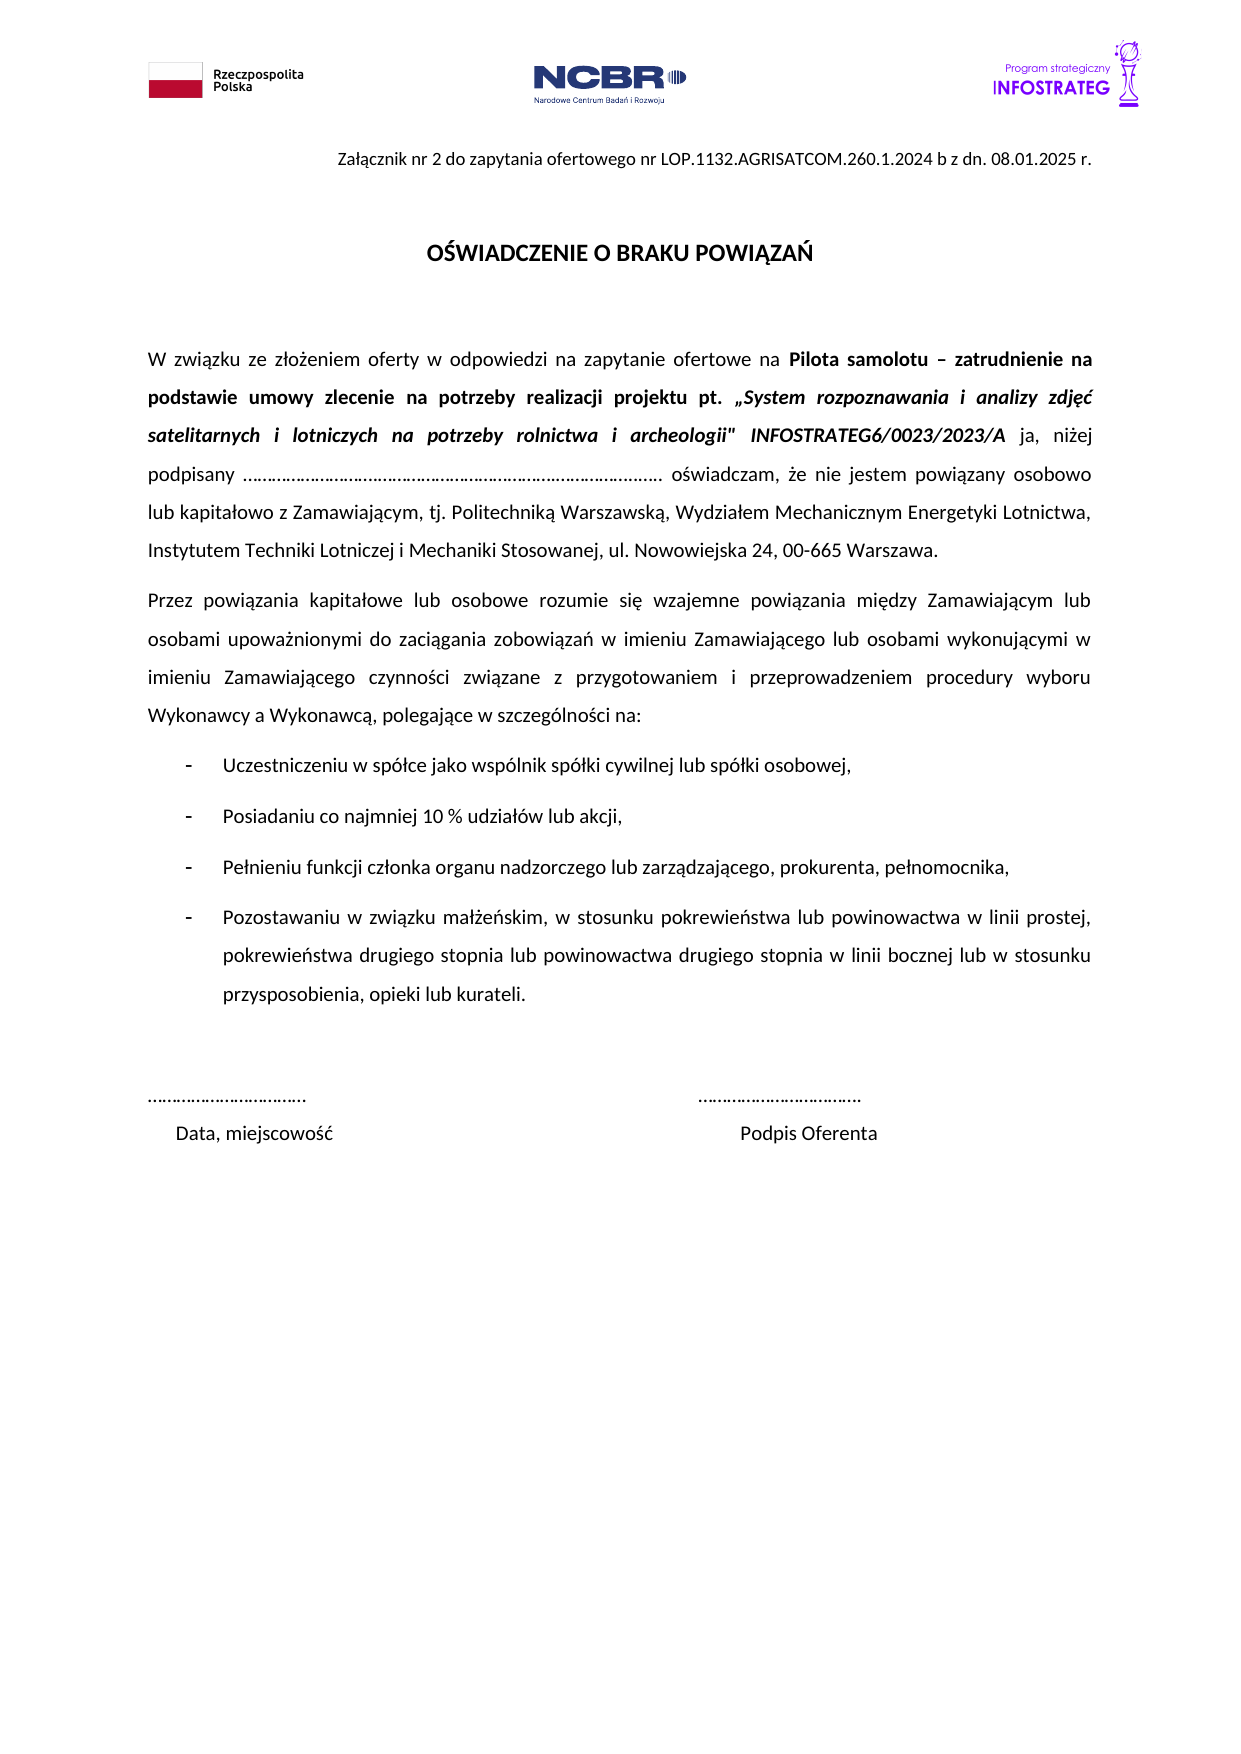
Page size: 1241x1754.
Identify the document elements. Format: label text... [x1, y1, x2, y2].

text …………………………… ……………………………. Data, miejscowość Podpis Oferenta [148, 1082, 1093, 1146]
list Pozostawaniu w związku małżeńskim, w stosunku pokrewieństwa lub powinowactwa w linii prostej, pokrewieństwa drugiego stopnia lub powinowactwa drugiego stopnia w linii bocznej lub w stosunku przysposobienia, opieki lub kurateli. [185, 904, 1093, 1006]
text OŚWIADCZENIE O BRAKU POWIĄZAŃ [148, 237, 1093, 268]
text Załącznik nr 2 do zapytania ofertowego nr LOP.1132.AGRISATCOM.260.1.2024 b z dn. 08.01.2025 r. [148, 148, 1093, 171]
list Uczestniczeniu w spółce jako wspólnik spółki cywilnej lub spółki osobowej, [185, 753, 1093, 778]
list Posiadaniu co najmniej 10 % udziałów lub akcji, [185, 803, 1093, 829]
subtitle W związku ze złożeniem oferty w odpowiedzi na zapytanie ofertowe na Pilota samolotu – zatrudnienie na podstawie umowy zlecenie na potrzeby realizacji projektu pt. „System rozpoznawania i analizy zdjęć satelitarnych i lotniczych na potrzeby rolnictwa i archeologii" INFOSTRATEG6/0023/2023/A ja, niżej podpisany ……………………….……………………………….……………..….. oświadczam, że nie jestem powiązany osobowo lub kapitałowo z Zamawiającym, tj. Politechniką Warszawską, Wydziałem Mechanicznym Energetyki Lotnictwa, Instytutem Techniki Lotniczej i Mechaniki Stosowanej, ul. Nowowiejska 24, 00-665 Warszawa. [148, 346, 1093, 562]
list Pełnieniu funkcji członka organu nadzorczego lub zarządzającego, prokurenta, pełnomocnika, [185, 854, 1093, 879]
text Przez powiązania kapitałowe lub osobowe rozumie się wzajemne powiązania między Zamawiającym lub osobami upoważnionymi do zaciągania zobowiązań w imieniu Zamawiającego lub osobami wykonującymi w imieniu Zamawiającego czynności związane z przygotowaniem i przeprowadzeniem procedury wyboru Wykonawcy a Wykonawcą, polegające w szczególności na: [148, 588, 1093, 727]
